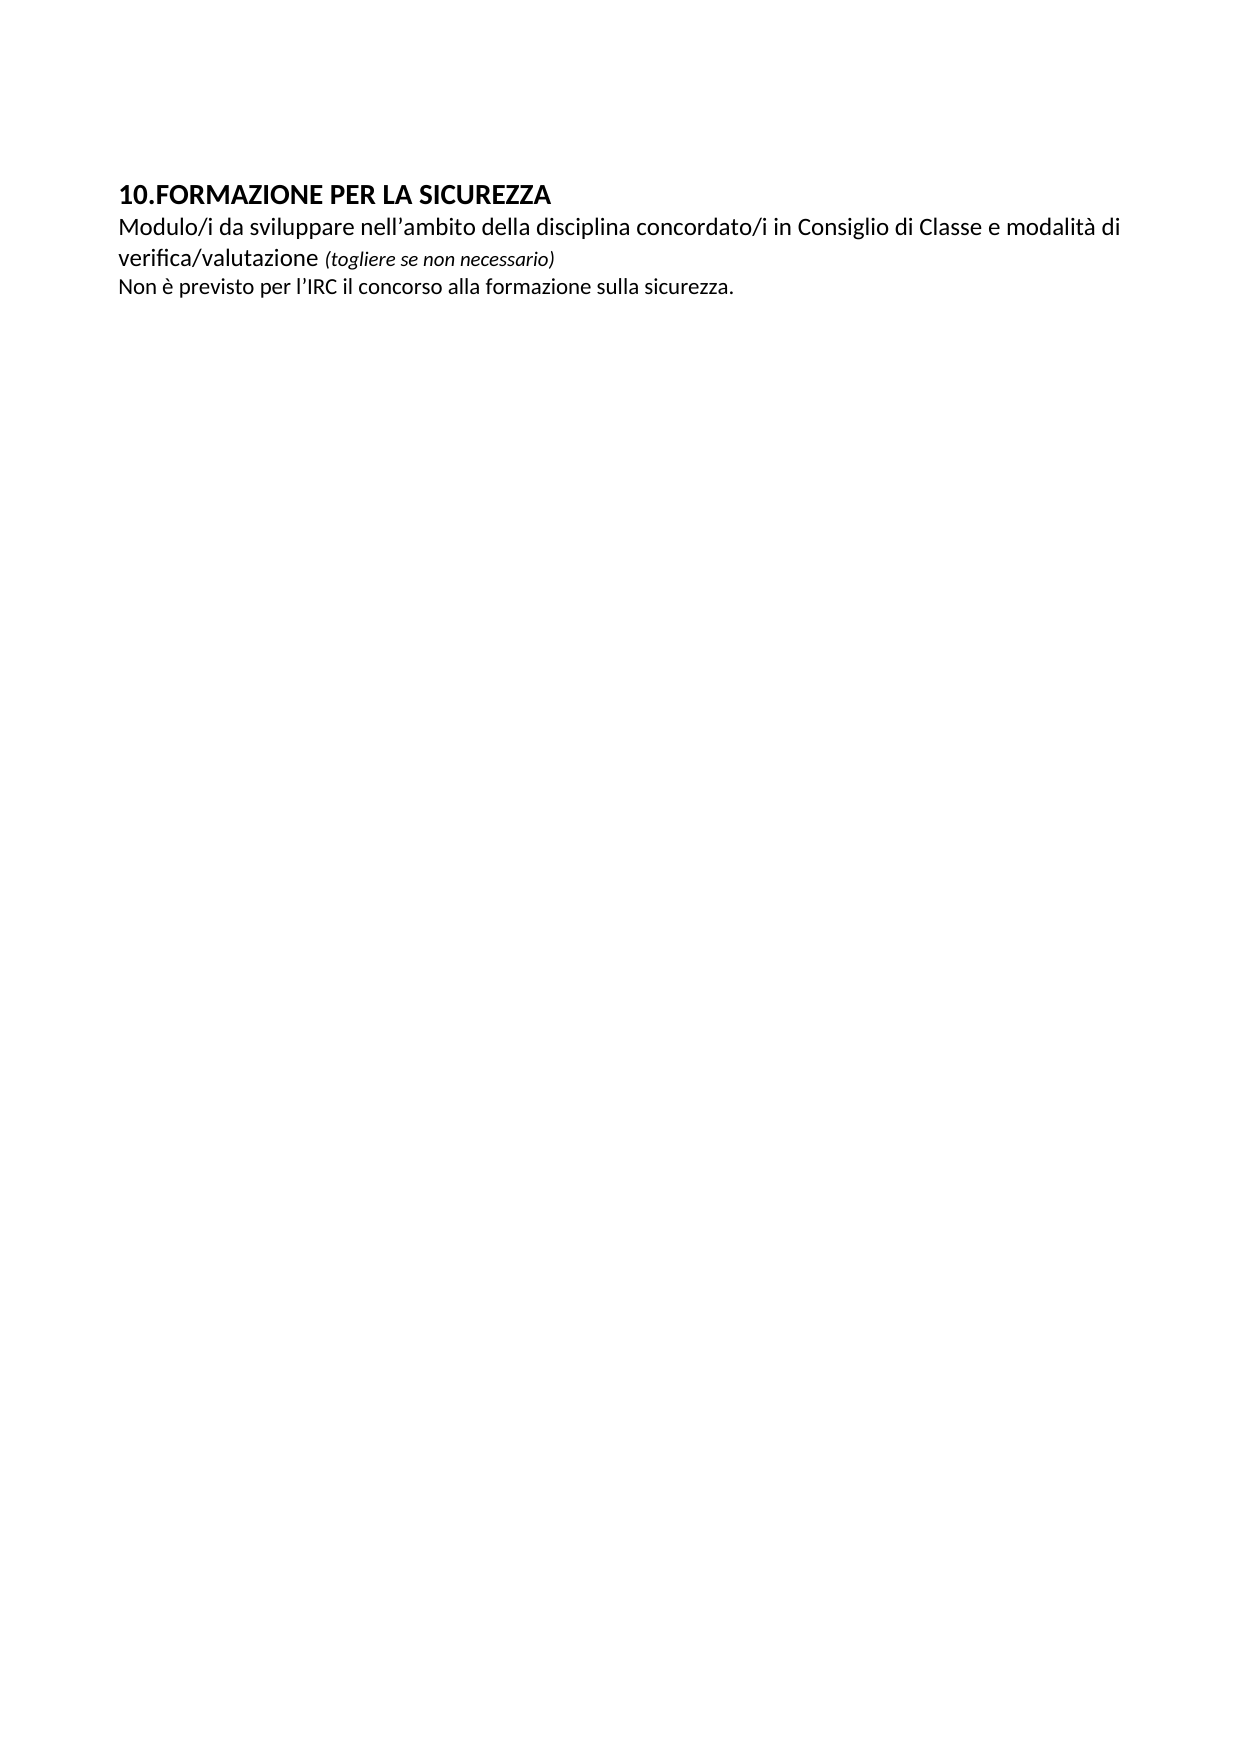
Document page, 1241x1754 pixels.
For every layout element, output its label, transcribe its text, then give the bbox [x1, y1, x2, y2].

text Non è previsto per l’IRC il concorso alla formazione sulla sicurezza. [118, 272, 1122, 300]
subtitle Modulo/i da sviluppare nell’ambito della disciplina concordato/i in Consiglio di Classe e modalità di verifica/valutazione (togliere se non necessario) [118, 211, 1122, 272]
subtitle FORMAZIONE PER LA SICUREZZA [118, 176, 1122, 211]
